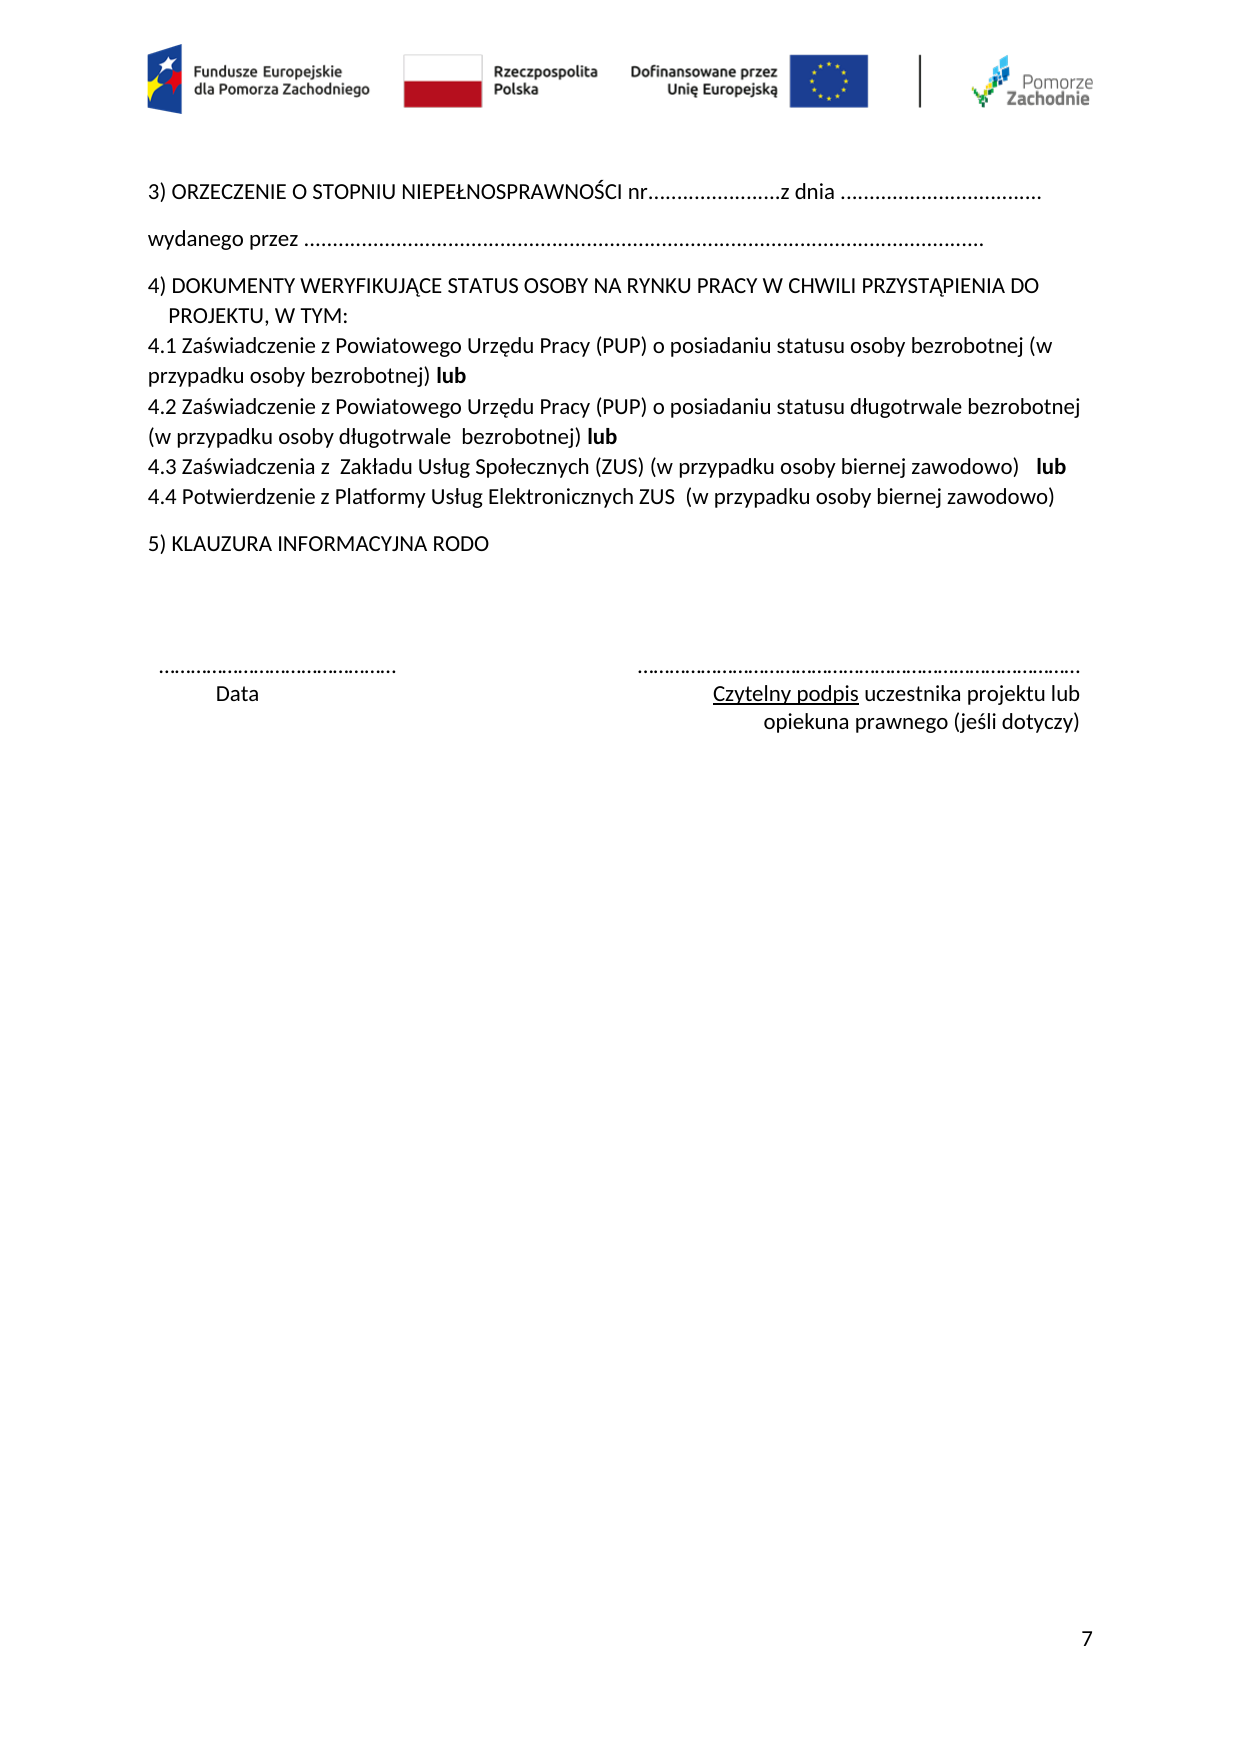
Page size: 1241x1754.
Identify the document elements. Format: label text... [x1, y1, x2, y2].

table_header ……………………………………… [148, 623, 619, 679]
text 4) DOKUMENTY WERYFIKUJĄCE STATUS OSOBY NA RYNKU PRACY W CHWILI PRZYSTĄPIENIA DO PROJEKTU, W TYM: 4.1 Zaświadczenie z Powiatowego Urzędu Pracy (PUP) o posiadaniu statusu osoby bezrobotnej (w przypadku osoby bezrobotnej) lub 4.2 Zaświadczenie z Powiatowego Urzędu Pracy (PUP) o posiadaniu statusu długotrwale bezrobotnej (w przypadku osoby długotrwale bezrobotnej) lub 4.3 Zaświadczenia z Zakładu Usług Społecznych (ZUS) (w przypadku osoby biernej zawodowo) lub 4.4 Potwierdzenie z Platformy Usług Elektronicznych ZUS (w przypadku osoby biernej zawodowo) [148, 271, 1093, 511]
table_cell Czytelny podpis uczestnika projektu lub opiekuna prawnego (jeśli dotyczy) [620, 679, 1092, 735]
text 5) KLAUZURA INFORMACYJNA RODO [148, 529, 1093, 557]
text 3) ORZECZENIE O STOPNIU NIEPEŁNOSPRAWNOŚCI nr.......................z dnia ................................... [148, 177, 1093, 205]
table_header ………………………………………………………………………… [620, 623, 1092, 679]
text wydanego przez ...................................................................................................................... [148, 224, 1093, 252]
picture [147, 44, 1093, 114]
table_cell Data [148, 679, 619, 735]
